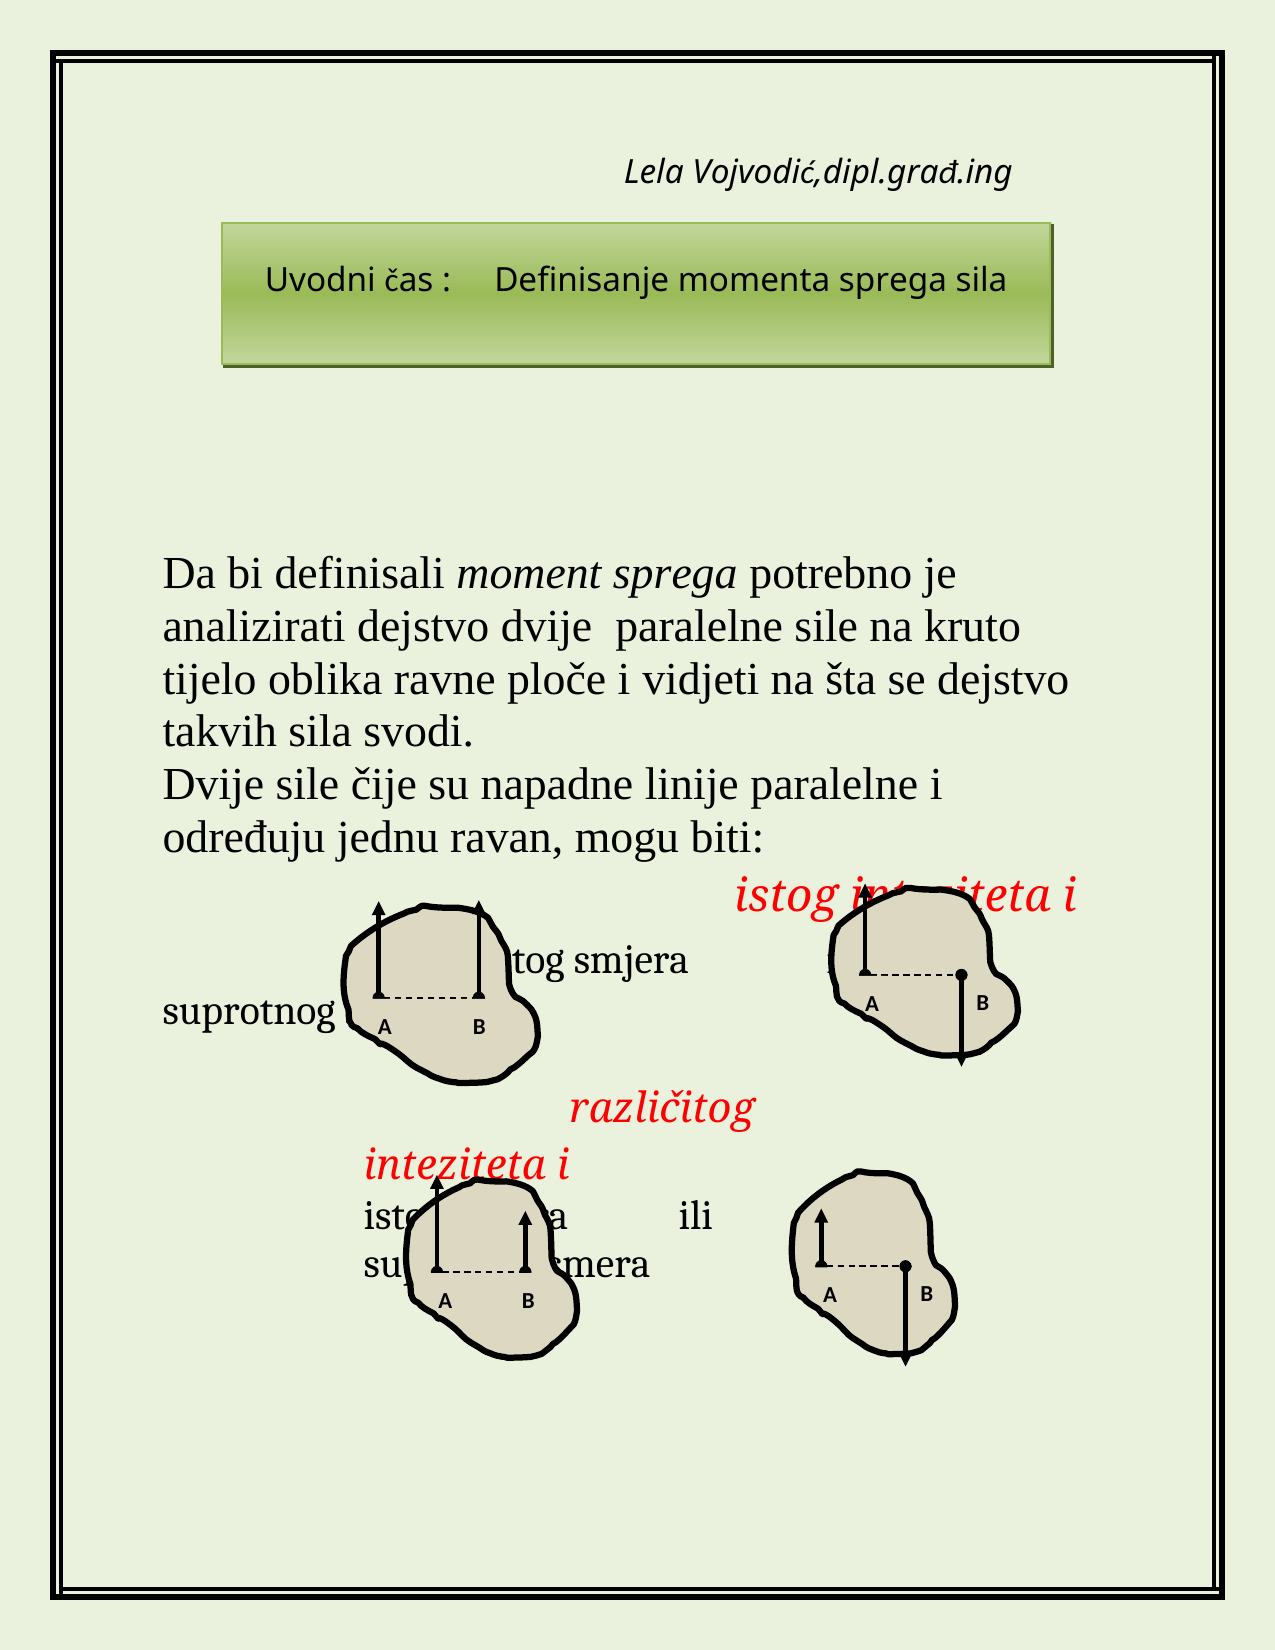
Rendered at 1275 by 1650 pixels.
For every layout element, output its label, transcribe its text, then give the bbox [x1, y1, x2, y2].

text Lela Vojvodić,dipl.građ.ing [147, 147, 1127, 193]
